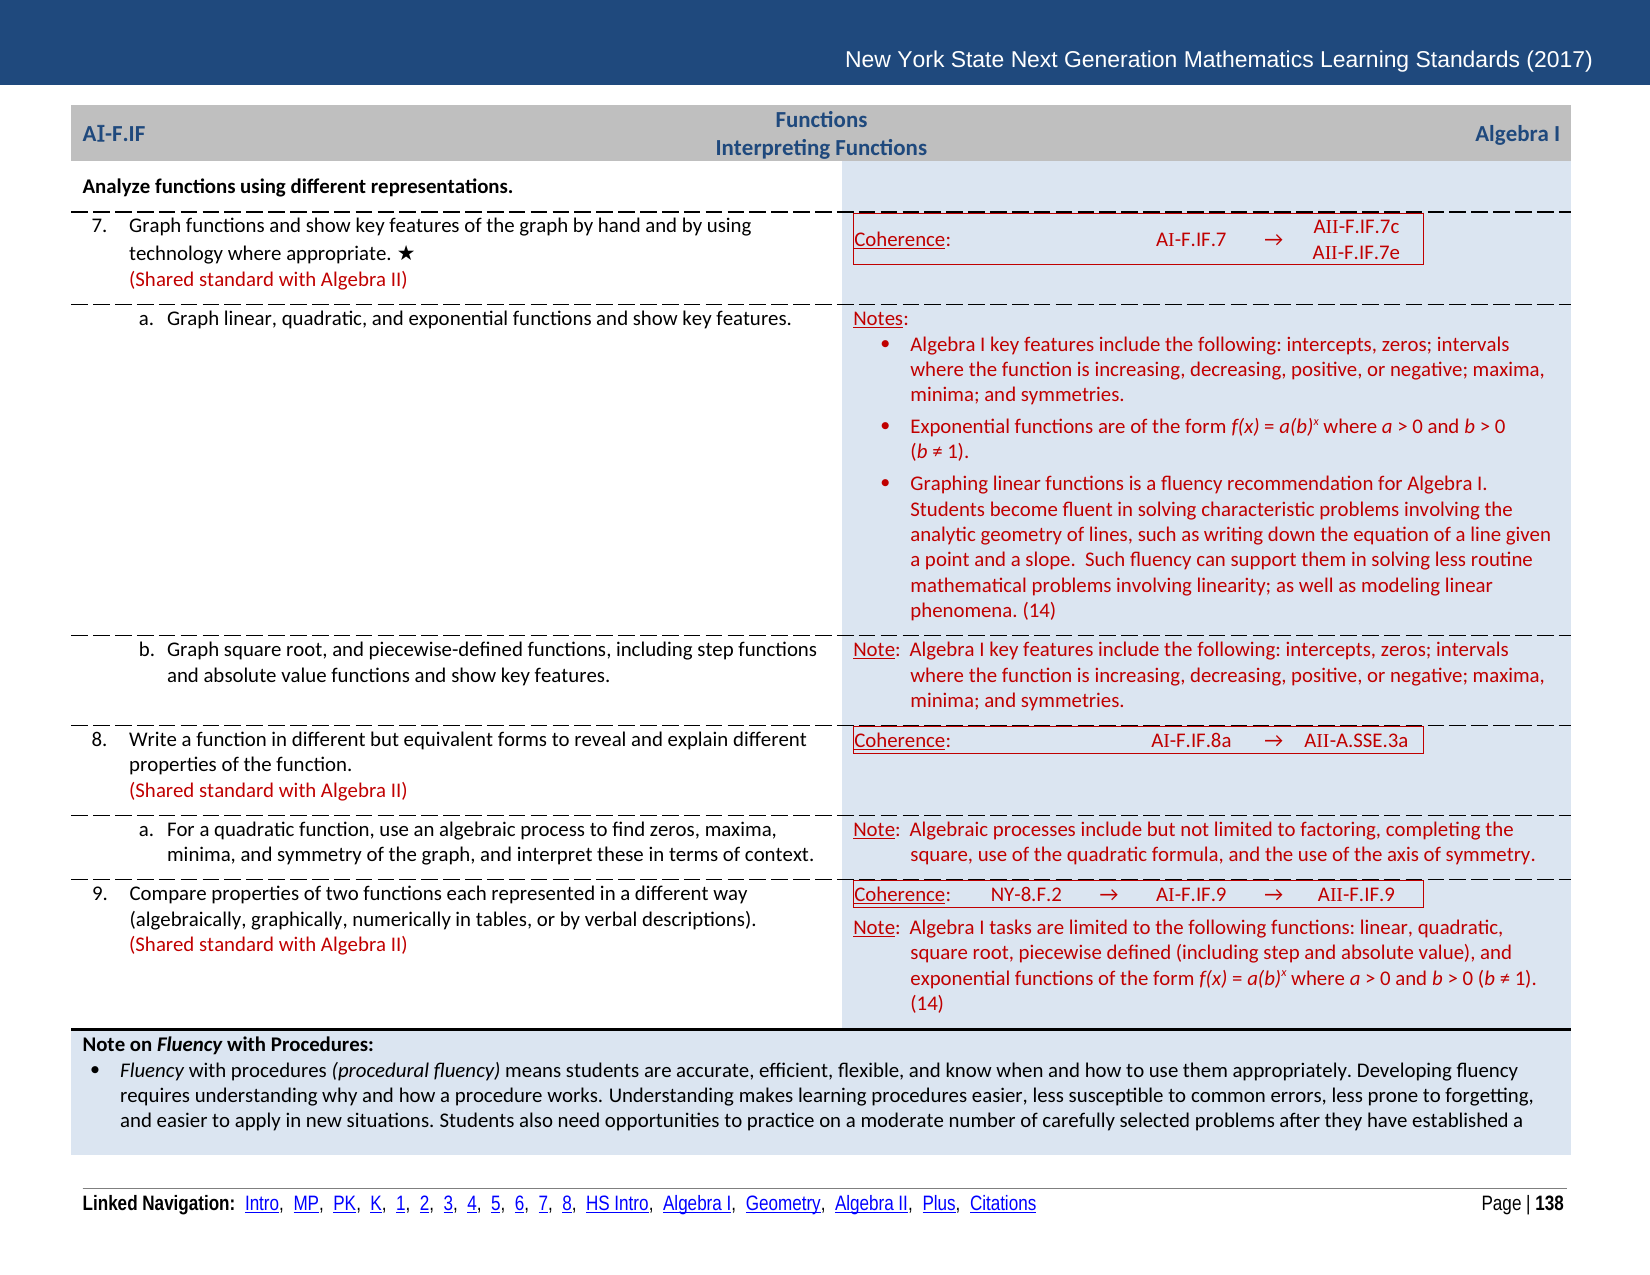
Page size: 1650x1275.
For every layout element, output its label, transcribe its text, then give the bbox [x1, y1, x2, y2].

table_header AI-F.IF [71, 105, 571, 161]
table_cell Note: Algebra I tasks are limited to the following functions: linear, quadratic, square root, piecewise defined (including step and absolute value), and exponential functions of the form f(x) = a(b)x where a > 0 and b > 0 (b ≠ 1). [842, 879, 1571, 1028]
table_cell Graph linear, quadratic, and exponential functions and show key features. [71, 304, 842, 635]
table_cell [71, 1031, 1571, 1155]
table_cell [842, 725, 1571, 815]
table_cell Analyze functions using different representations. [71, 161, 842, 211]
table_cell Write a function in different but equivalent forms to reveal and explain different properties of the function. (Shared standard with Algebra II) [71, 725, 842, 815]
table_cell [842, 211, 1571, 304]
table_cell Note: Algebra I key features include the following: intercepts, zeros; intervals where the function is increasing, decreasing, positive, or negative; maxima, minima; and symmetries. [842, 635, 1571, 725]
table_cell [842, 161, 1571, 211]
table_cell Compare properties of two functions each represented in a different way (algebraically, graphically, numerically in tables, or by verbal descriptions). (Shared standard with Algebra II) [71, 879, 842, 1028]
table_cell Notes: Algebra I key features include the following: intercepts, zeros; intervals where the function is increasing, decreasing, positive, or negative; maxima, minima; and symmetries. Exponential functions are of the form f(x) = a(b)x where a > 0 and b > 0 (b ≠ 1). Graphing linear functions is a fluency recommendation for Algebra I. Students become fluent in solving characteristic problems involving the analytic geometry of lines, such as writing down the equation of a line given a point and a slope. Such fluency can support them in solving less routine mathematical problems involving linearity; as well as modeling linear phenomena. [842, 304, 1571, 635]
table_cell Graph functions and show key features of the graph by hand and by using technology where appropriate. ★ (Shared standard with Algebra II) [71, 211, 842, 304]
table_cell For a quadratic function, use an algebraic process to find zeros, maxima, minima, and symmetry of the graph, and interpret these in terms of context. [71, 815, 842, 879]
table_header Functions Interpreting Functions [571, 105, 1071, 161]
table_cell Graph square root, and piecewise-defined functions, including step functions and absolute value functions and show key features. [71, 635, 842, 725]
table_cell Note: Algebraic processes include but not limited to factoring, completing the square, use of the quadratic formula, and the use of the axis of symmetry. [842, 815, 1571, 879]
table_header Algebra I [1071, 105, 1571, 161]
